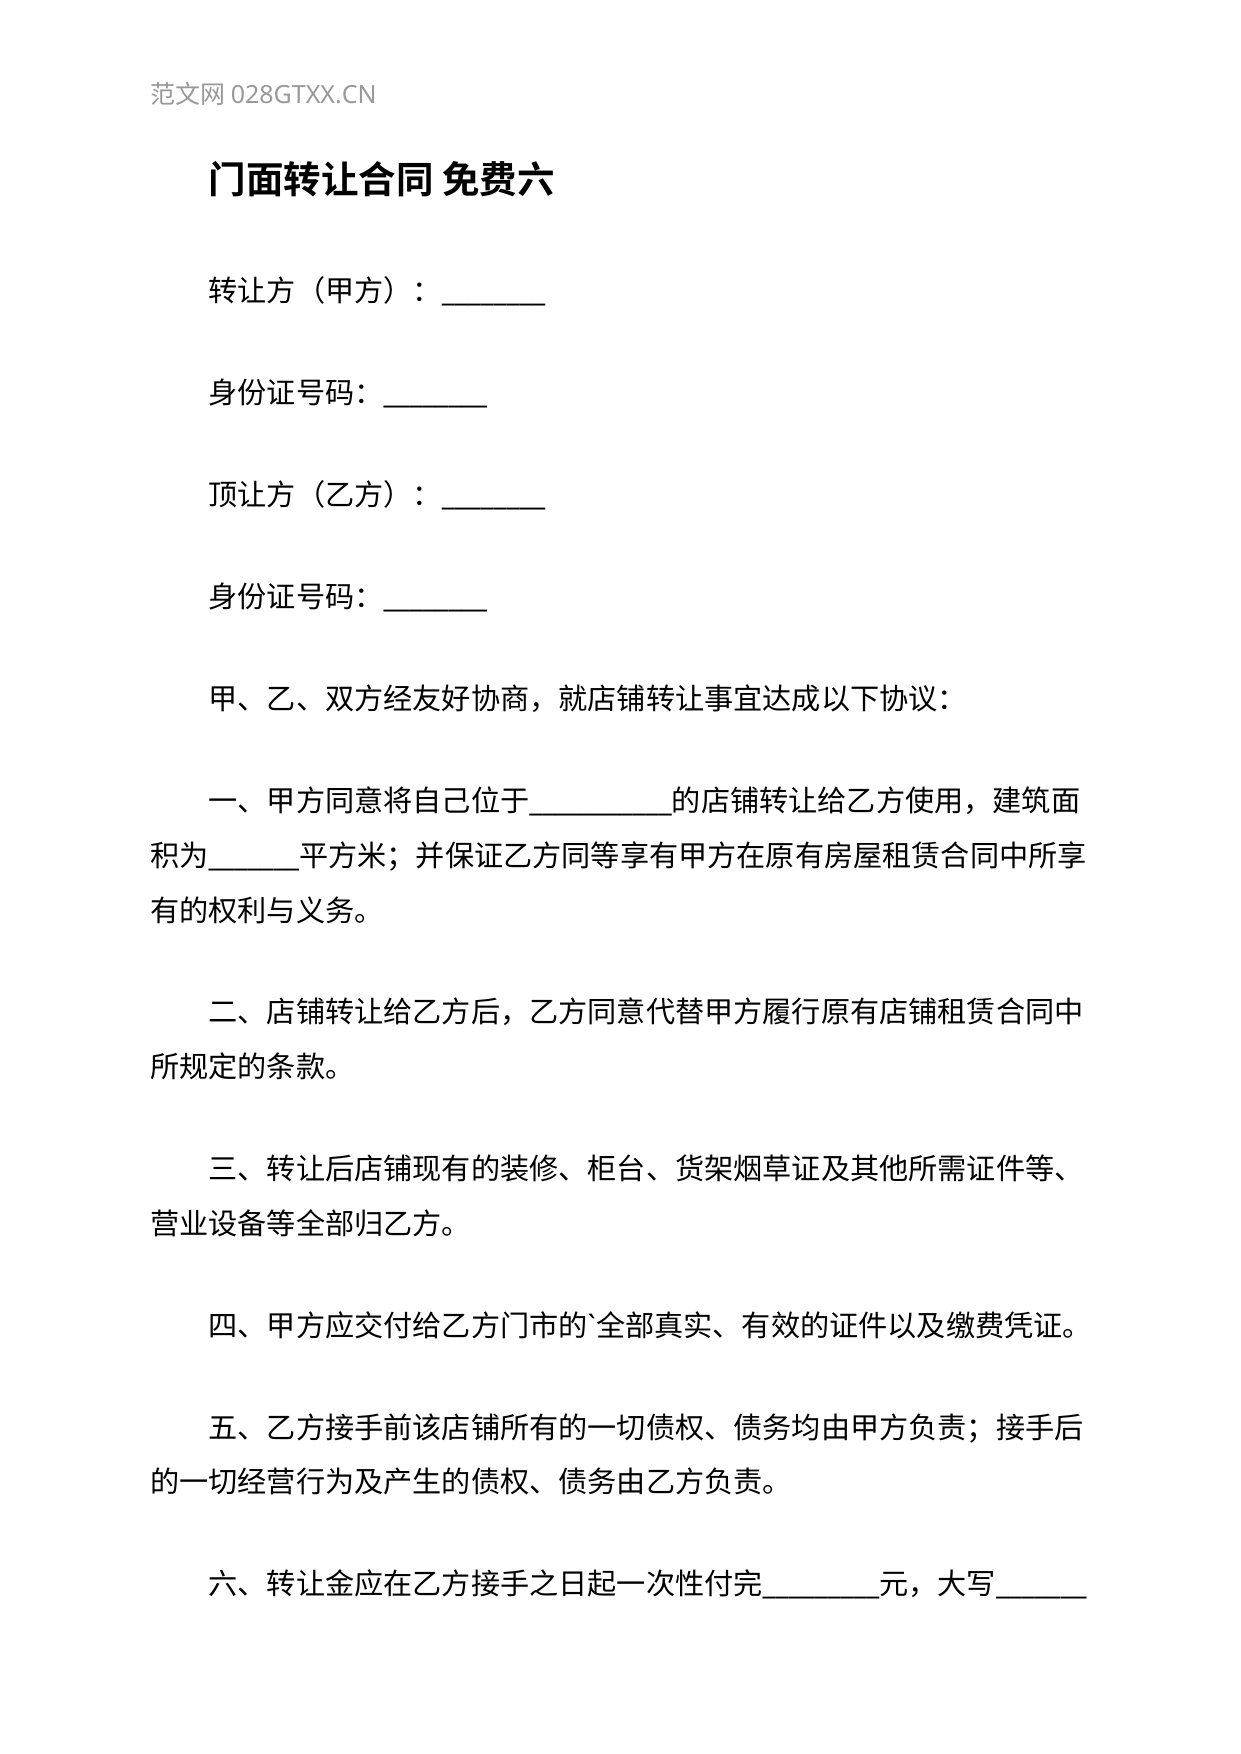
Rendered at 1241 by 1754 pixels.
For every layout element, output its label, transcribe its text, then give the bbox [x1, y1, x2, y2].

text 身份证号码：________ [150, 573, 1090, 616]
text 三、转让后店铺现有的装修、柜台、货架烟草证及其他所需证件等、营业设备等全部归乙方。 [150, 1146, 1090, 1243]
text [150, 1561, 1090, 1603]
text 一、甲方同意将自己位于___________的店铺转让给乙方使用，建筑面积为_______平方米；并保证乙方同等享有甲方在原有房屋租赁合同中所享有的权利与义务。 [150, 777, 1090, 929]
text 转让方（甲方）：________ [150, 267, 1090, 310]
text 身份证号码：________ [150, 369, 1090, 412]
text 门面转让合同 免费六 [150, 150, 1090, 204]
text 顶让方（乙方）：________ [150, 471, 1090, 514]
text 甲、乙、双方经友好协商，就店铺转让事宜达成以下协议： [150, 675, 1090, 718]
text 四、甲方应交付给乙方门市的`全部真实、有效的证件以及缴费凭证。 [150, 1302, 1090, 1344]
text 五、乙方接手前该店铺所有的一切债权、债务均由甲方负责；接手后的一切经营行为及产生的债权、债务由乙方负责。 [150, 1404, 1090, 1501]
text 二、店铺转让给乙方后，乙方同意代替甲方履行原有店铺租赁合同中所规定的条款。 [150, 989, 1090, 1086]
